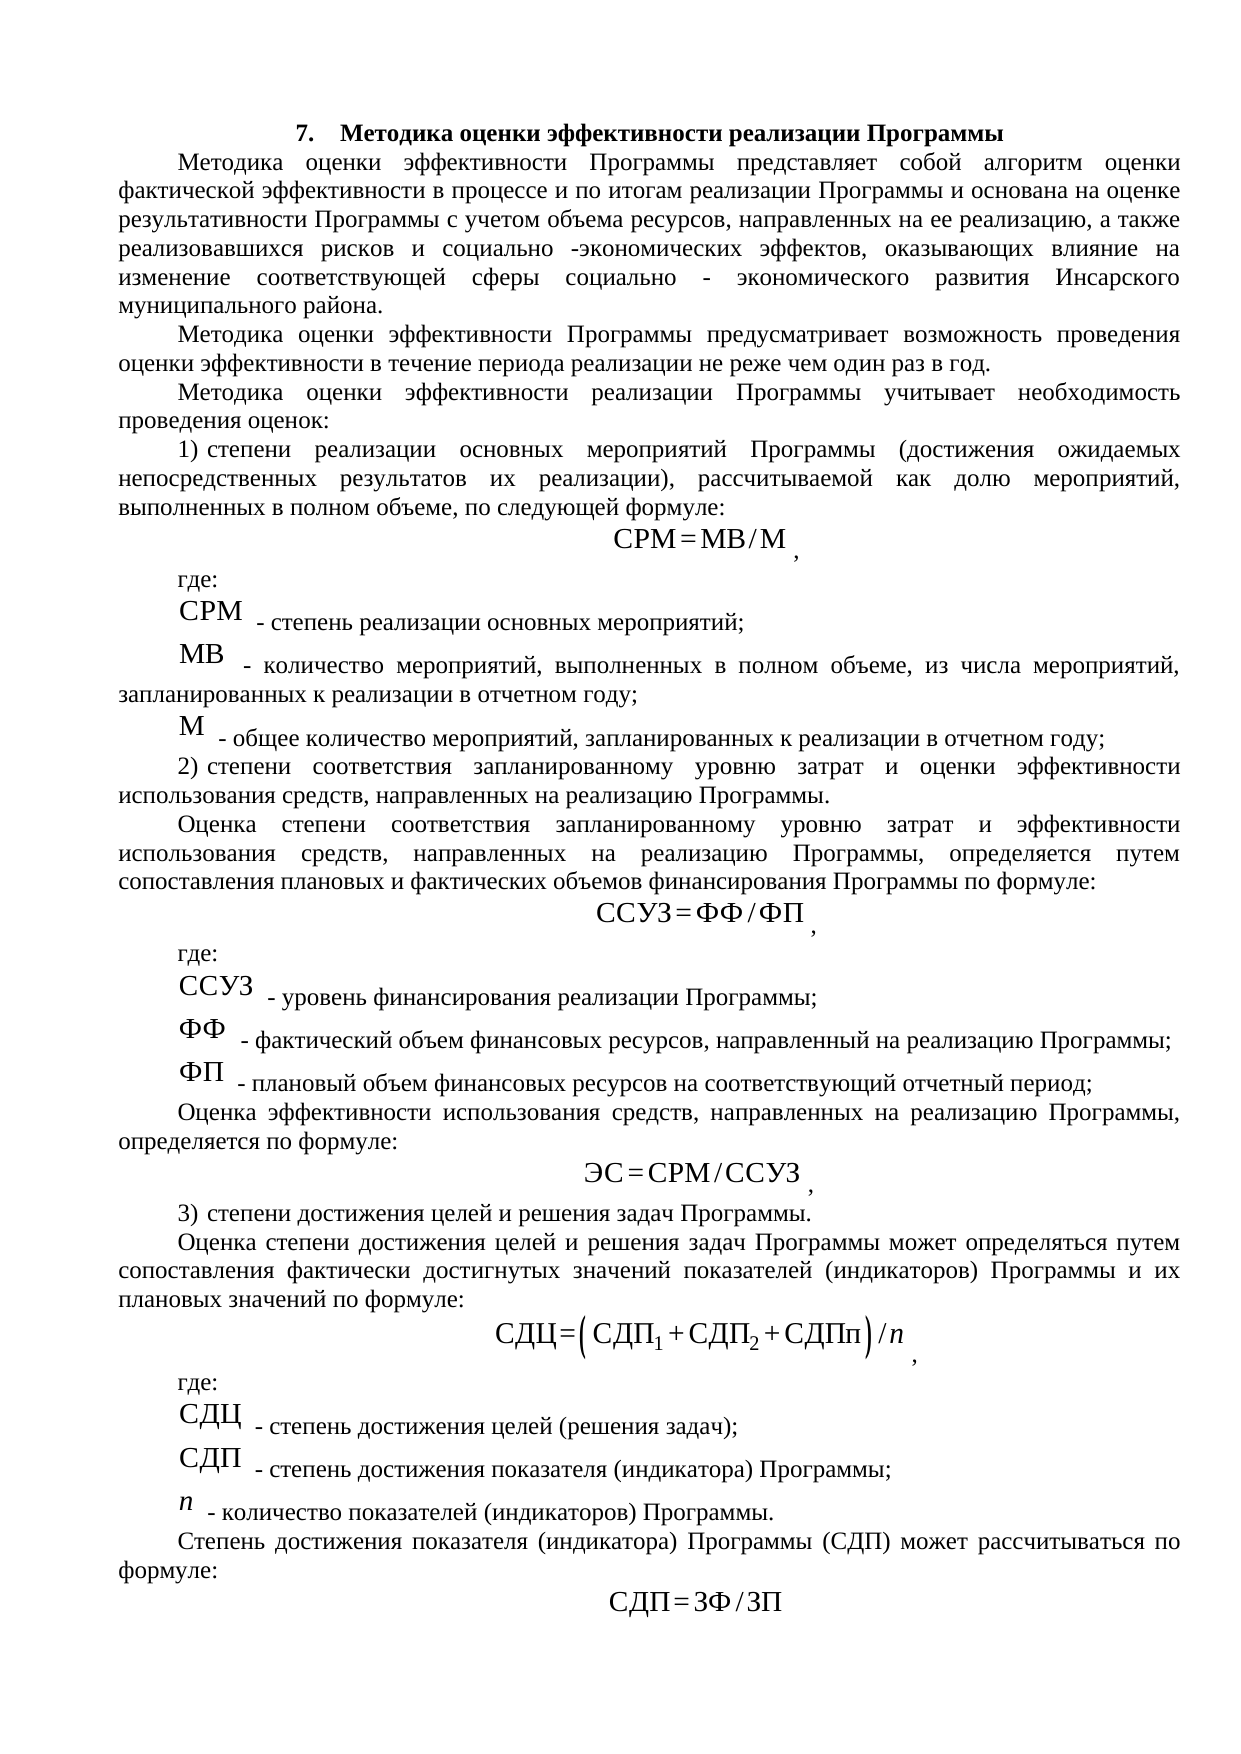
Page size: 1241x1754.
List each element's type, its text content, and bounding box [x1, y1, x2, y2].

text - уровень финансирования реализации Программы; [118, 967, 1181, 1011]
text - плановый объем финансовых ресурсов на соответствующий отчетный период; [118, 1054, 1181, 1097]
list степени реализации основных мероприятий Программы (достижения ожидаемых непосредственных результатов их реализации), рассчитываемой как долю мероприятий, выполненных в полном объеме, по следующей формуле: [118, 434, 1181, 521]
text Методика оценки эффективности Программы предусматривает возможность проведения оценки эффективности в течение периода реализации не реже чем один раз в год. [118, 319, 1181, 377]
text , [156, 521, 1181, 564]
text где: [118, 1367, 1181, 1396]
text Методика оценки эффективности реализации Программы учитывает необходимость проведения оценок: [118, 377, 1181, 434]
text где: [118, 938, 1181, 967]
text где: [118, 564, 1181, 593]
text - количество мероприятий, выполненных в полном объеме, из числа мероприятий, запланированных к реализации в отчетном году; [118, 636, 1181, 708]
text Методика оценки эффективности Программы представляет собой алгоритм оценки фактической эффективности в процессе и по итогам реализации Программы и основана на оценке результативности Программы с учетом объема ресурсов, направленных на ее реализацию, а также реализовавшихся рисков и социально -экономических эффектов, оказывающих влияние на изменение соответствующей сферы социально - экономического развития Инсарского муниципального района. [118, 147, 1181, 319]
text - степень достижения целей (решения задач); [118, 1396, 1181, 1439]
text Оценка степени достижения целей и решения задач Программы может определяться путем сопоставления фактически достигнутых значений показателей (индикаторов) Программы и их плановых значений по формуле: [118, 1227, 1181, 1313]
text Оценка степени соответствия запланированному уровню затрат и эффективности использования средств, направленных на реализацию Программы, определяется путем сопоставления плановых и фактических объемов финансирования Программы по формуле: [118, 809, 1181, 895]
text - количество показателей (индикаторов) Программы. [118, 1483, 1181, 1526]
text - степень достижения показателя (индикатора) Программы; [118, 1439, 1181, 1483]
text , [156, 1155, 1181, 1198]
text , [156, 1313, 1181, 1367]
list Методика оценки эффективности реализации Программы [118, 118, 1181, 147]
text , [156, 895, 1181, 938]
list степени соответствия запланированному уровню затрат и оценки эффективности использования средств, направленных на реализацию Программы. [118, 751, 1181, 809]
text Оценка эффективности использования средств, направленных на реализацию Программы, определяется по формуле: [118, 1097, 1181, 1155]
text - фактический объем финансовых ресурсов, направленный на реализацию Программы; [118, 1011, 1181, 1054]
text - степень реализации основных мероприятий; [118, 593, 1181, 636]
text - общее количество мероприятий, запланированных к реализации в отчетном году; [118, 708, 1181, 751]
list степени достижения целей и решения задач Программы. [118, 1198, 1181, 1227]
text Степень достижения показателя (индикатора) Программы (СДП) может рассчитываться по формуле: [118, 1526, 1181, 1584]
